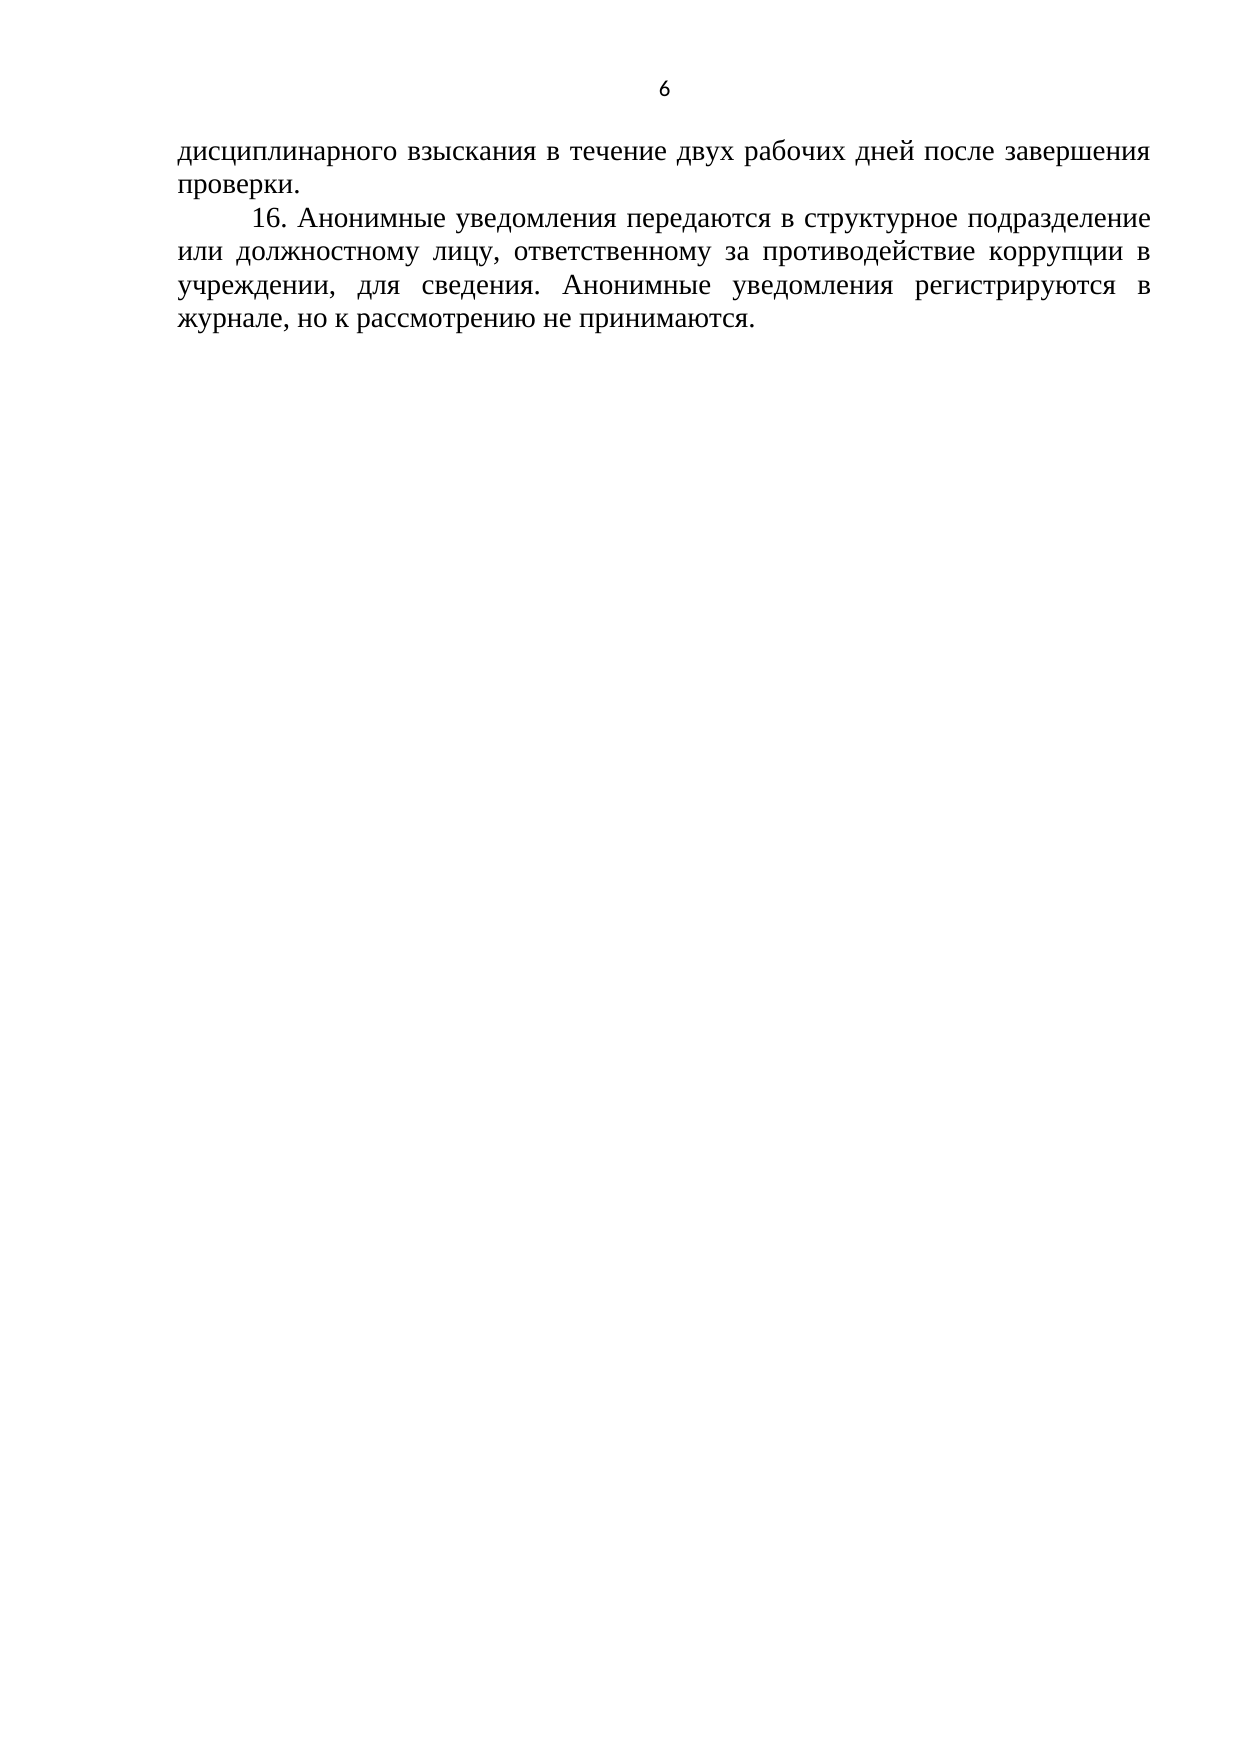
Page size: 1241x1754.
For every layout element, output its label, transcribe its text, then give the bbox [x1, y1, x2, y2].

text 16. Анонимные уведомления передаются в структурное подразделение или должностному лицу, ответственному за противодействие коррупции в учреждении, для сведения. Анонимные уведомления регистрируются в журнале, но к рассмотрению не принимаются. [177, 200, 1152, 334]
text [177, 133, 1152, 200]
